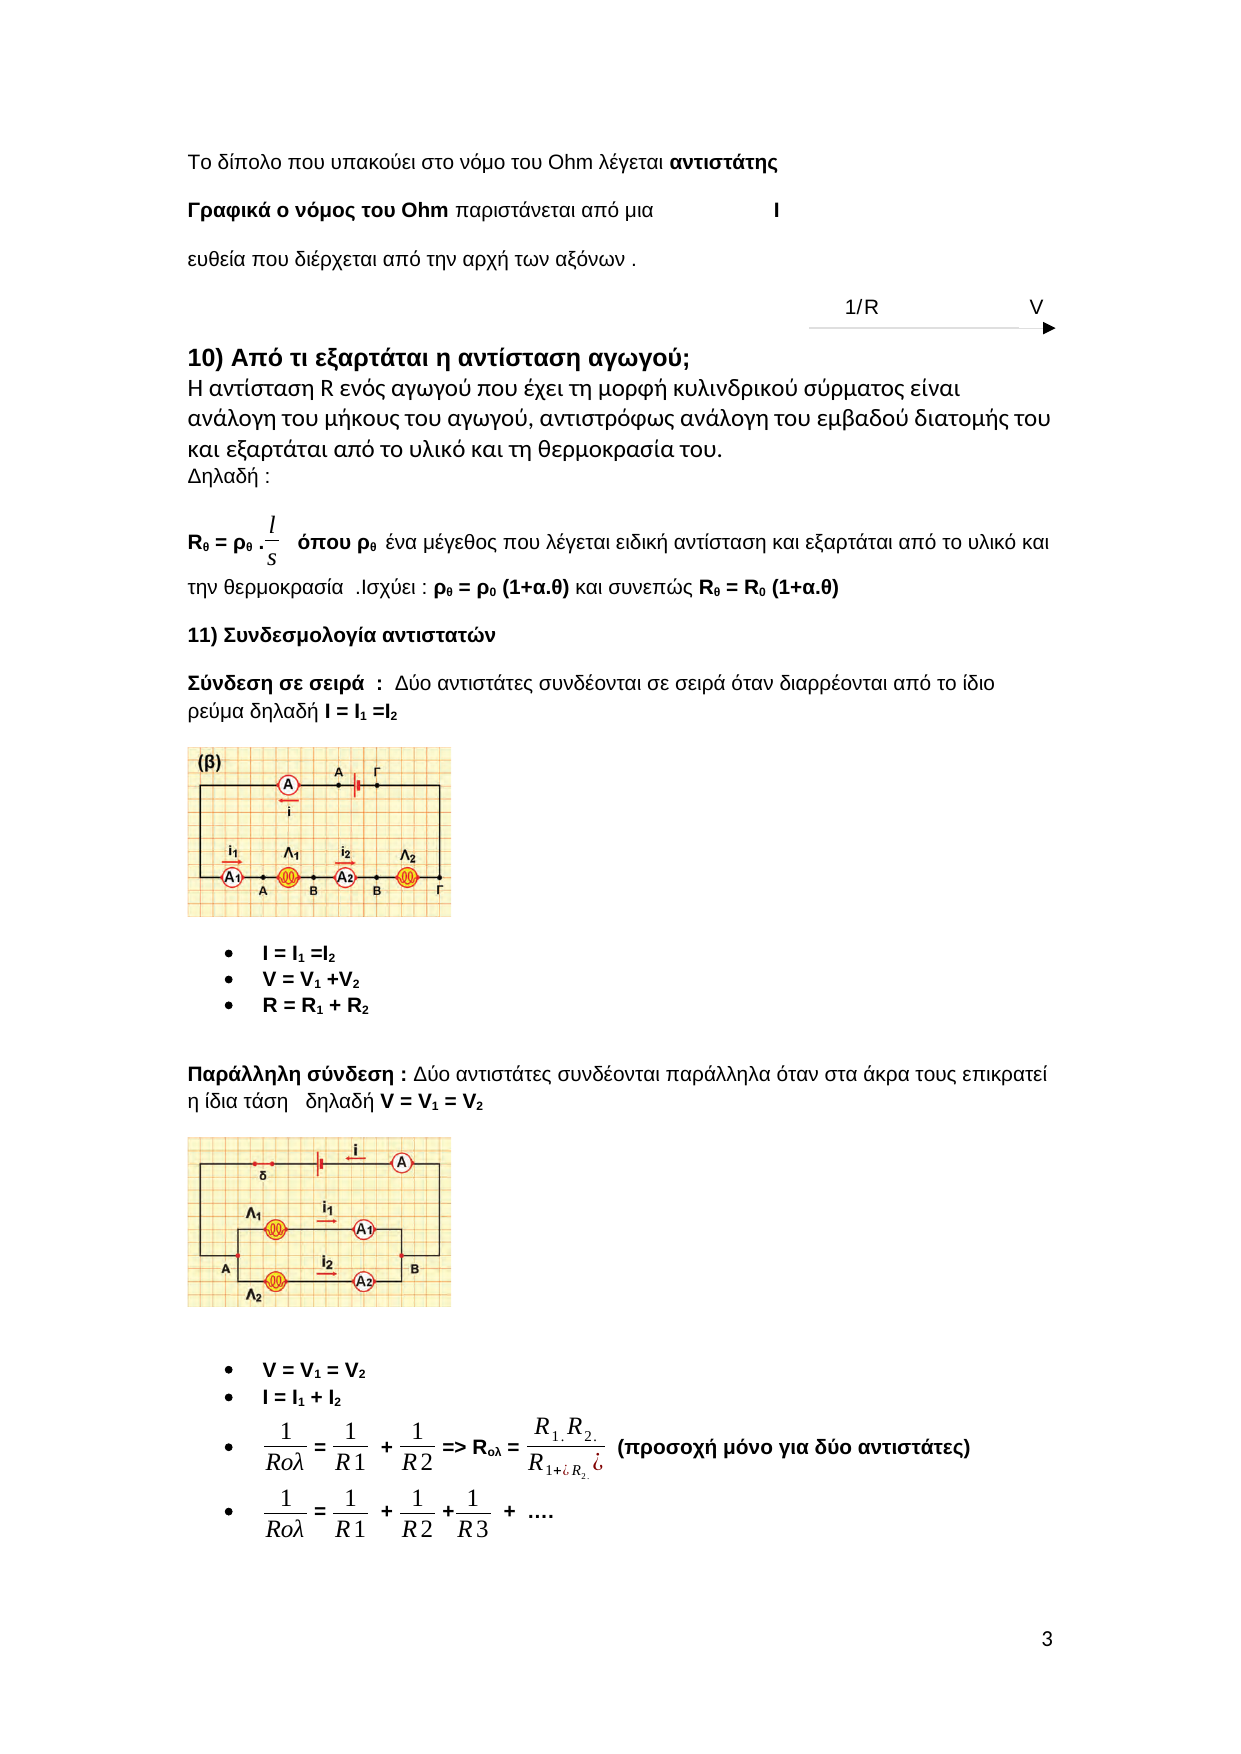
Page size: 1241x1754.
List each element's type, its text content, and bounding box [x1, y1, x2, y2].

text Παράλληλη σύνδεση : Δύο αντιστάτες συνδέονται παράλληλα όταν στα άκρα τους επικρατεί η ίδια τάση δηλαδή V = V1 = V2 [187, 1062, 1053, 1113]
text 1/R V [187, 295, 1053, 319]
text ευθεία που διέρχεται από την αρχή των αξόνων . [187, 247, 1053, 271]
list V = V1 +V2 [225, 967, 1053, 991]
text Σύνδεση σε σειρά : Δύο αντιστάτες συνδέονται σε σειρά όταν διαρρέονται από το ίδιο ρεύμα δηλαδή I = I1 =I2 [187, 671, 1053, 723]
list V = V1 = V2 [225, 1357, 1053, 1381]
text 11) Συνδεσμολογία αντιστατών [187, 623, 1053, 647]
text 10) Από τι εξαρτάται η αντίσταση αγωγού; [187, 343, 1053, 372]
list = + + + …. [225, 1483, 1053, 1545]
list I = I1 =I2 [225, 941, 1053, 965]
list = + => Rολ = (προσοχή μόνο για δύο αντιστάτες) [225, 1413, 1053, 1481]
text Rθ = ρθ . όπου ρθ ένα μέγεθος που λέγεται ειδική αντίσταση και εξαρτάται από το υλικό και την θερμοκρασία .Ισχύει : ρθ = ρ0 (1+α.θ) και συνεπώς Rθ = R0 (1+α.θ) [187, 512, 1053, 598]
list I = I1 + I2 [225, 1383, 1053, 1411]
list R = R1 + R2 [225, 993, 1053, 1017]
text Γραφικά ο νόμος του Οhm παριστάνεται από μια I [187, 198, 1053, 222]
text Δηλαδή : [187, 464, 1053, 488]
text Το δίπολο που υπακούει στο νόμο του Οhm λέγεται αντιστάτης [187, 150, 1053, 174]
text Η αντίσταση R ενός αγωγού που έχει τη μορφή κυλινδρικού σύρματος είναι ανάλογη του μήκους του αγωγού, αντιστρόφως ανάλογη του εμβαδού διατομής του και εξαρτάται από το υλικό και τη θερμοκρασία του. [187, 372, 1053, 464]
